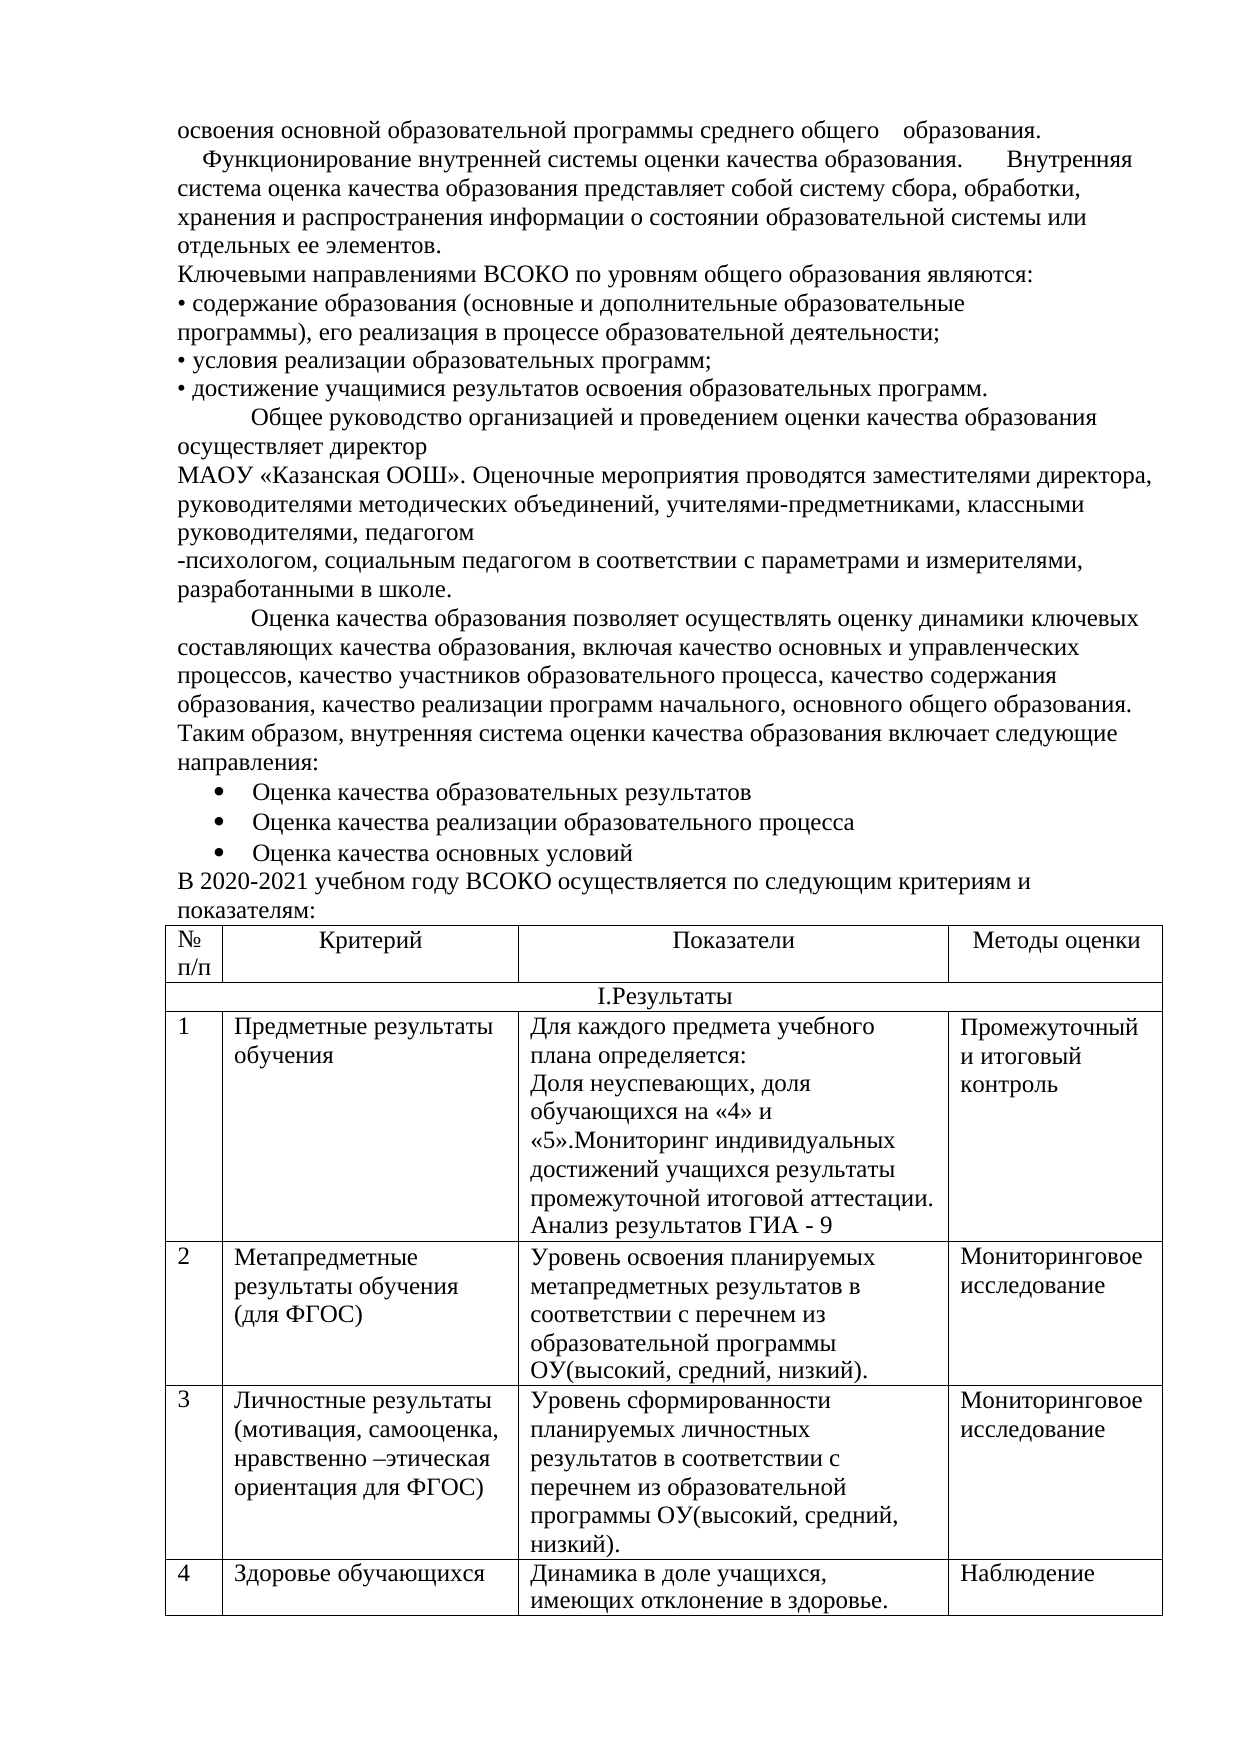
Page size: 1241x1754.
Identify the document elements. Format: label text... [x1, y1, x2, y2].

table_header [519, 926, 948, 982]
text МАОУ «Казанская ООШ». Оценочные мероприятия проводятся заместителями директора, руководителями методических объединений, учителями-предметниками, классными руководителями, педагогом [177, 460, 1240, 546]
text Функционирование внутренней системы оценки качества образования. Внутренняя система оценка качества образования представляет собой систему сбора, обработки, хранения и распространения информации о состоянии образовательной системы или отдельных ее элементов. [177, 144, 1133, 259]
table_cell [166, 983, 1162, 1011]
list условия реализации образовательных программ; [177, 346, 1240, 374]
text Ключевыми направлениями ВСОКО по уровням общего образования являются: [177, 259, 1240, 288]
list Оценка качества основных условий [214, 837, 1240, 867]
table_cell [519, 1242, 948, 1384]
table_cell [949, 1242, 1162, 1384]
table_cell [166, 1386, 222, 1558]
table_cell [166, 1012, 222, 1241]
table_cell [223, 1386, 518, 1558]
list содержание образования (основные и дополнительные образовательные программы), его реализация в процессе образовательной деятельности; [177, 288, 971, 346]
text -психологом, социальным педагогом в соответствии с параметрами и измерителями, разработанными в школе. [177, 546, 1240, 603]
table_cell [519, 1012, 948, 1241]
list Оценка качества реализации образовательного процесса [214, 806, 1240, 837]
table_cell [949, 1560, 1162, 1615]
text освоения основной образовательной программы среднего общего образования. [177, 115, 1240, 144]
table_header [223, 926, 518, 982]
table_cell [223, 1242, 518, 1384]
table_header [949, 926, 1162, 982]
text Общее руководство организацией и проведением оценки качества образования осуществляет директор [177, 402, 1099, 460]
list достижение учащимися результатов освоения образовательных программ. [177, 374, 1240, 402]
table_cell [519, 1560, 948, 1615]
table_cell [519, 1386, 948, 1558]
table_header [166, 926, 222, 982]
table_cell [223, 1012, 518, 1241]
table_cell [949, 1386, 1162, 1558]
text В 2020-2021 учебном году ВСОКО осуществляется по следующим критериям и показателям: [177, 867, 1033, 923]
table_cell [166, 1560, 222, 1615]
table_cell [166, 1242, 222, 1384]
list Оценка качества образовательных результатов [214, 776, 1240, 806]
text Оценка качества образования позволяет осуществлять оценку динамики ключевых составляющих качества образования, включая качество основных и управленческих процессов, качество участников образовательного процесса, качество содержания образования, качество реализации программ начального, основного общего образования. Таким образом, внутренняя система оценки качества образования включает следующие направления: [177, 603, 1152, 775]
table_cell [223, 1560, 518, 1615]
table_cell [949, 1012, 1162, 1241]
